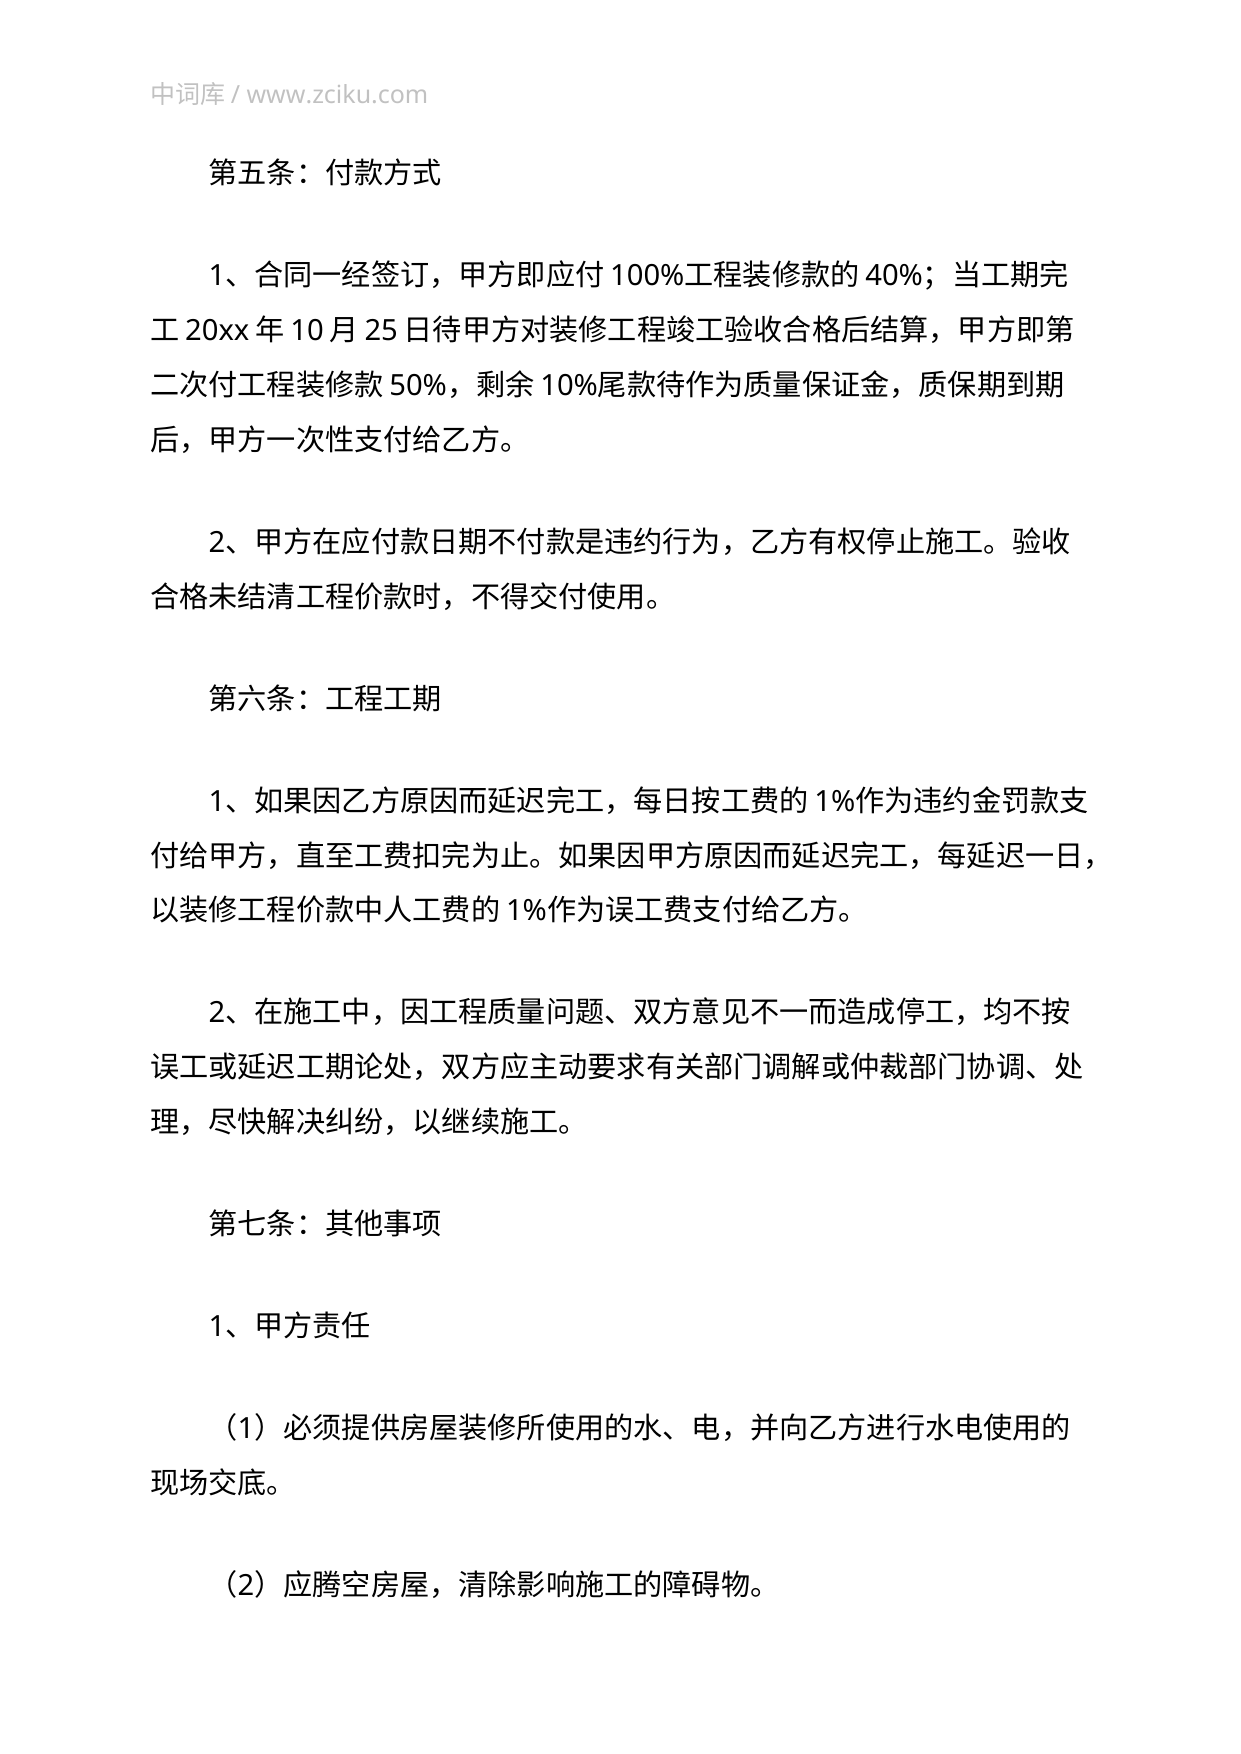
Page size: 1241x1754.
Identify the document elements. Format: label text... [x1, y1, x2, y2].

text 1、合同一经签订，甲方即应付100%工程装修款的40%；当工期完工20xx年10月25日待甲方对装修工程竣工验收合格后结算，甲方即第二次付工程装修款50%，剩余10%尾款待作为质量保证金，质保期到期后，甲方一次性支付给乙方。 [150, 252, 1090, 459]
text 1、如果因乙方原因而延迟完工，每日按工费的1%作为违约金罚款支付给甲方，直至工费扣完为止。如果因甲方原因而延迟完工，每延迟一日，以装修工程价款中人工费的1%作为误工费支付给乙方。 [150, 777, 1090, 929]
text （1）必须提供房屋装修所使用的水、电，并向乙方进行水电使用的现场交底。 [150, 1404, 1090, 1502]
text 第五条：付款方式 [150, 150, 1090, 192]
text 第七条：其他事项 [150, 1201, 1090, 1243]
text 2、甲方在应付款日期不付款是违约行为，乙方有权停止施工。验收合格未结清工程价款时，不得交付使用。 [150, 518, 1090, 616]
text 1、甲方责任 [150, 1302, 1090, 1345]
text 第六条：工程工期 [150, 675, 1090, 718]
text 2、在施工中，因工程质量问题、双方意见不一而造成停工，均不按误工或延迟工期论处，双方应主动要求有关部门调解或仲裁部门协调、处理，尽快解决纠纷，以继续施工。 [150, 989, 1090, 1141]
text （2）应腾空房屋，清除影响施工的障碍物。 [150, 1561, 1090, 1603]
